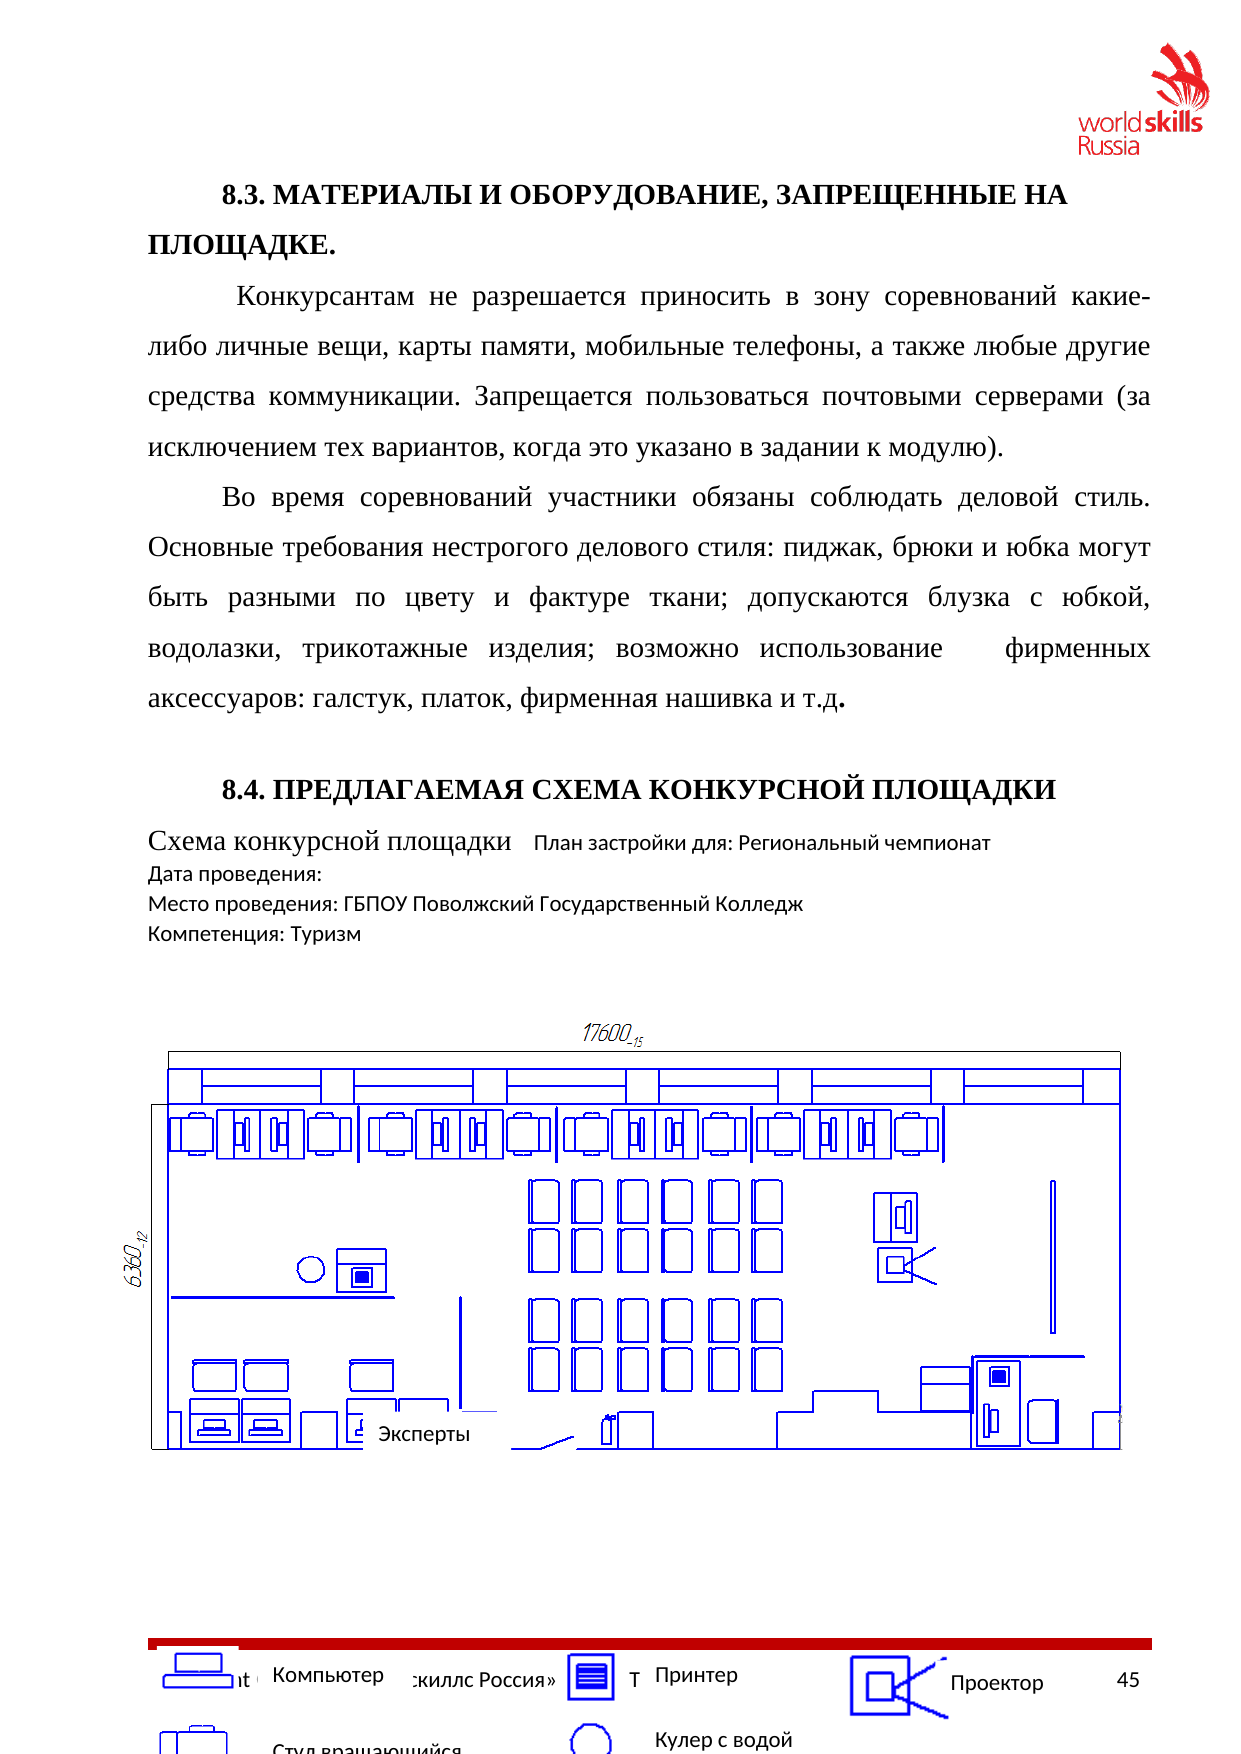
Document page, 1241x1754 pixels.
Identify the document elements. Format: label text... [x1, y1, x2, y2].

text Во время соревнований участники обязаны соблюдать деловой стиль. Основные требования нестрогого делового стиля: пиджак, брюки и юбка могут быть разными по цвету и фактуре ткани; допускаются блузка с юбкой, водолазки, трикотажные изделия; возможно использование фирменных аксессуаров: галстук, платок, фирменная нашивка и т.д. [148, 479, 1152, 714]
text Дата проведения: [148, 859, 1152, 887]
text Конкурсантам не разрешается приносить в зону соревнований какие-либо личные вещи, карты памяти, мобильные телефоны, а также любые другие средства коммуникации. Запрещается пользоваться почтовыми серверами (за исключением тех вариантов, когда это указано в задании к модулю). [148, 278, 1152, 462]
picture [117, 1015, 1123, 1452]
picture [559, 1652, 619, 1754]
picture [1078, 42, 1235, 155]
picture [844, 1652, 955, 1724]
picture [156, 1719, 230, 1754]
text 8.3. МАТЕРИАЛЫ И ОБОРУДОВАНИЕ, ЗАПРЕЩЕННЫЕ НА ПЛОЩАДКЕ. [148, 177, 1152, 261]
text Схема конкурсной площадки План застройки для: Региональный чемпионат [148, 823, 1152, 856]
text 8.4. ПРЕДЛАГАЕМАЯ СХЕМА КОНКУРСНОЙ ПЛОЩАДКИ [148, 772, 1152, 806]
picture [156, 1646, 239, 1693]
text Место проведения: ГБПОУ Поволжский Государственный Колледж [148, 889, 1152, 917]
text Компетенция: Туризм [148, 919, 1152, 947]
